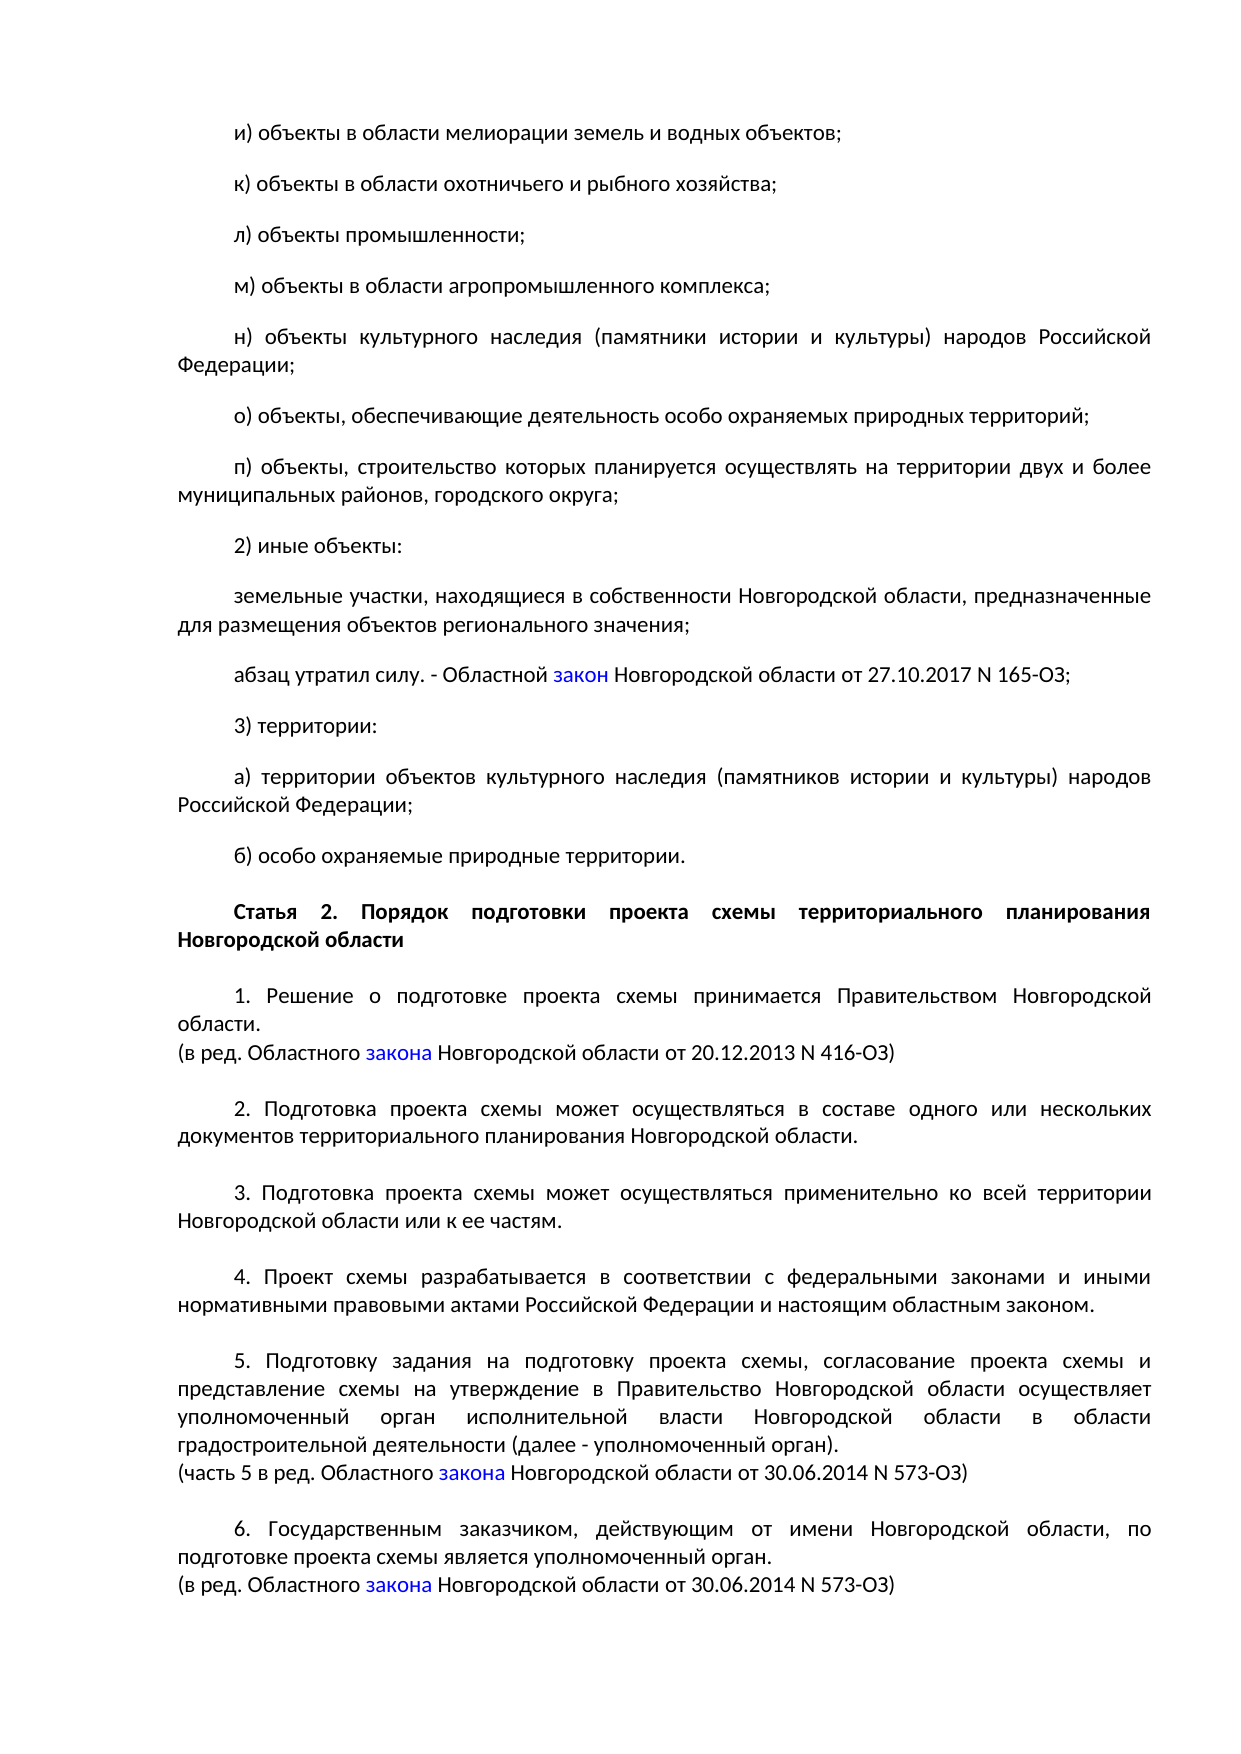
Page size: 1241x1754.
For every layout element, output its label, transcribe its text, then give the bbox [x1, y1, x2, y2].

text земельные участки, находящиеся в собственности Новгородской области, предназначенные для размещения объектов регионального значения; [177, 582, 1152, 638]
text а) территории объектов культурного наследия (памятников истории и культуры) народов Российской Федерации; [177, 762, 1152, 818]
text 2. Подготовка проекта схемы может осуществляться в составе одного или нескольких документов территориального планирования Новгородской области. [177, 1094, 1152, 1150]
text 1. Решение о подготовке проекта схемы принимается Правительством Новгородской области. [177, 982, 1152, 1038]
text 3) территории: [177, 712, 1152, 739]
text абзац утратил силу. - Областной закон Новгородской области от 27.10.2017 N 165-ОЗ; [177, 661, 1152, 689]
text н) объекты культурного наследия (памятники истории и культуры) народов Российской Федерации; [177, 322, 1152, 378]
text 5. Подготовку задания на подготовку проекта схемы, согласование проекта схемы и представление схемы на утверждение в Правительство Новгородской области осуществляет уполномоченный орган исполнительной власти Новгородской области в области градостроительной деятельности (далее - уполномоченный орган). [177, 1346, 1152, 1458]
text (часть 5 в ред. Областного закона Новгородской области от 30.06.2014 N 573-ОЗ) [177, 1458, 1152, 1486]
text (в ред. Областного закона Новгородской области от 20.12.2013 N 416-ОЗ) [177, 1038, 1152, 1066]
text п) объекты, строительство которых планируется осуществлять на территории двух и более муниципальных районов, городского округа; [177, 452, 1152, 508]
text б) особо охраняемые природные территории. [177, 841, 1152, 869]
text о) объекты, обеспечивающие деятельность особо охраняемых природных территорий; [177, 401, 1152, 429]
text 4. Проект схемы разрабатывается в соответствии с федеральными законами и иными нормативными правовыми актами Российской Федерации и настоящим областным законом. [177, 1262, 1152, 1318]
text 3. Подготовка проекта схемы может осуществляться применительно ко всей территории Новгородской области или к ее частям. [177, 1178, 1152, 1234]
text 6. Государственным заказчиком, действующим от имени Новгородской области, по подготовке проекта схемы является уполномоченный орган. [177, 1514, 1152, 1570]
text м) объекты в области агропромышленного комплекса; [177, 271, 1152, 299]
text (в ред. Областного закона Новгородской области от 30.06.2014 N 573-ОЗ) [177, 1570, 1152, 1598]
text и) объекты в области мелиорации земель и водных объектов; [177, 118, 1152, 146]
text к) объекты в области охотничьего и рыбного хозяйства; [177, 169, 1152, 197]
title Статья 2. Порядок подготовки проекта схемы территориального планирования Новгородской области [177, 897, 1152, 953]
text 2) иные объекты: [177, 531, 1152, 559]
text л) объекты промышленности; [177, 220, 1152, 248]
